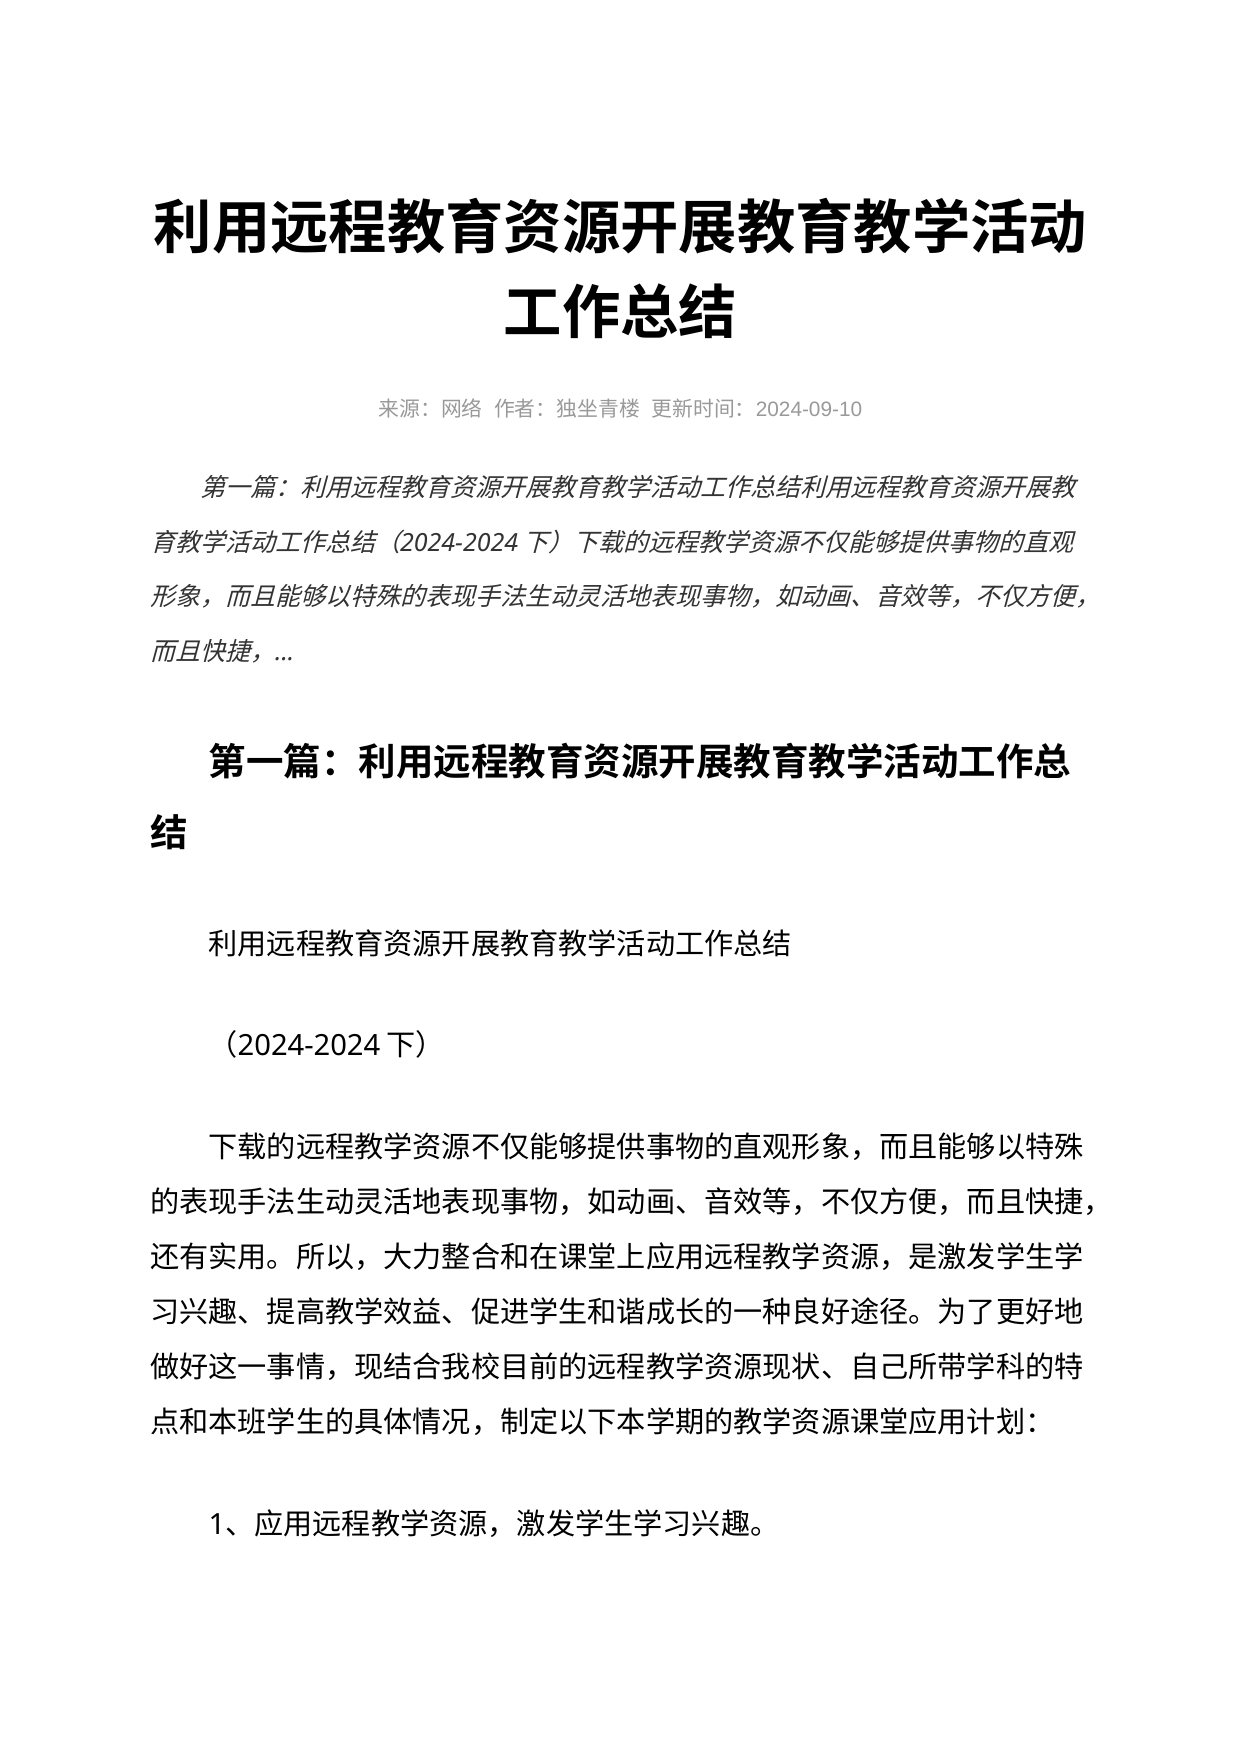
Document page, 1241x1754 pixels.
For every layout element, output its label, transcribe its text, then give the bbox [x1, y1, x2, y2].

text 下载的远程教学资源不仅能够提供事物的直观形象，而且能够以特殊的表现手法生动灵活地表现事物，如动画、音效等，不仅方便，而且快捷，还有实用。所以，大力整合和在课堂上应用远程教学资源，是激发学生学习兴趣、提高教学效益、促进学生和谐成长的一种良好途径。为了更好地做好这一事情，现结合我校目前的远程教学资源现状、自己所带学科的特点和本班学生的具体情况，制定以下本学期的教学资源课堂应用计划： [150, 1124, 1090, 1441]
text （2024-2024下） [150, 1022, 1090, 1064]
text 1、应用远程教学资源，激发学生学习兴趣。 [150, 1500, 1090, 1543]
text 利用远程教育资源开展教育教学活动工作总结 [150, 920, 1090, 962]
text 第一篇：利用远程教育资源开展教育教学活动工作总结利用远程教育资源开展教育教学活动工作总结（2024-2024下）下载的远程教学资源不仅能够提供事物的直观形象，而且能够以特殊的表现手法生动灵活地表现事物，如动画、音效等，不仅方便，而且快捷，... [150, 468, 1090, 667]
subtitle 利用远程教育资源开展教育教学活动工作总结 [150, 181, 1090, 350]
text 来源：网络 作者：独坐青楼 更新时间：2024-09-10 [150, 397, 1090, 421]
text 第一篇：利用远程教育资源开展教育教学活动工作总结 [150, 732, 1090, 857]
